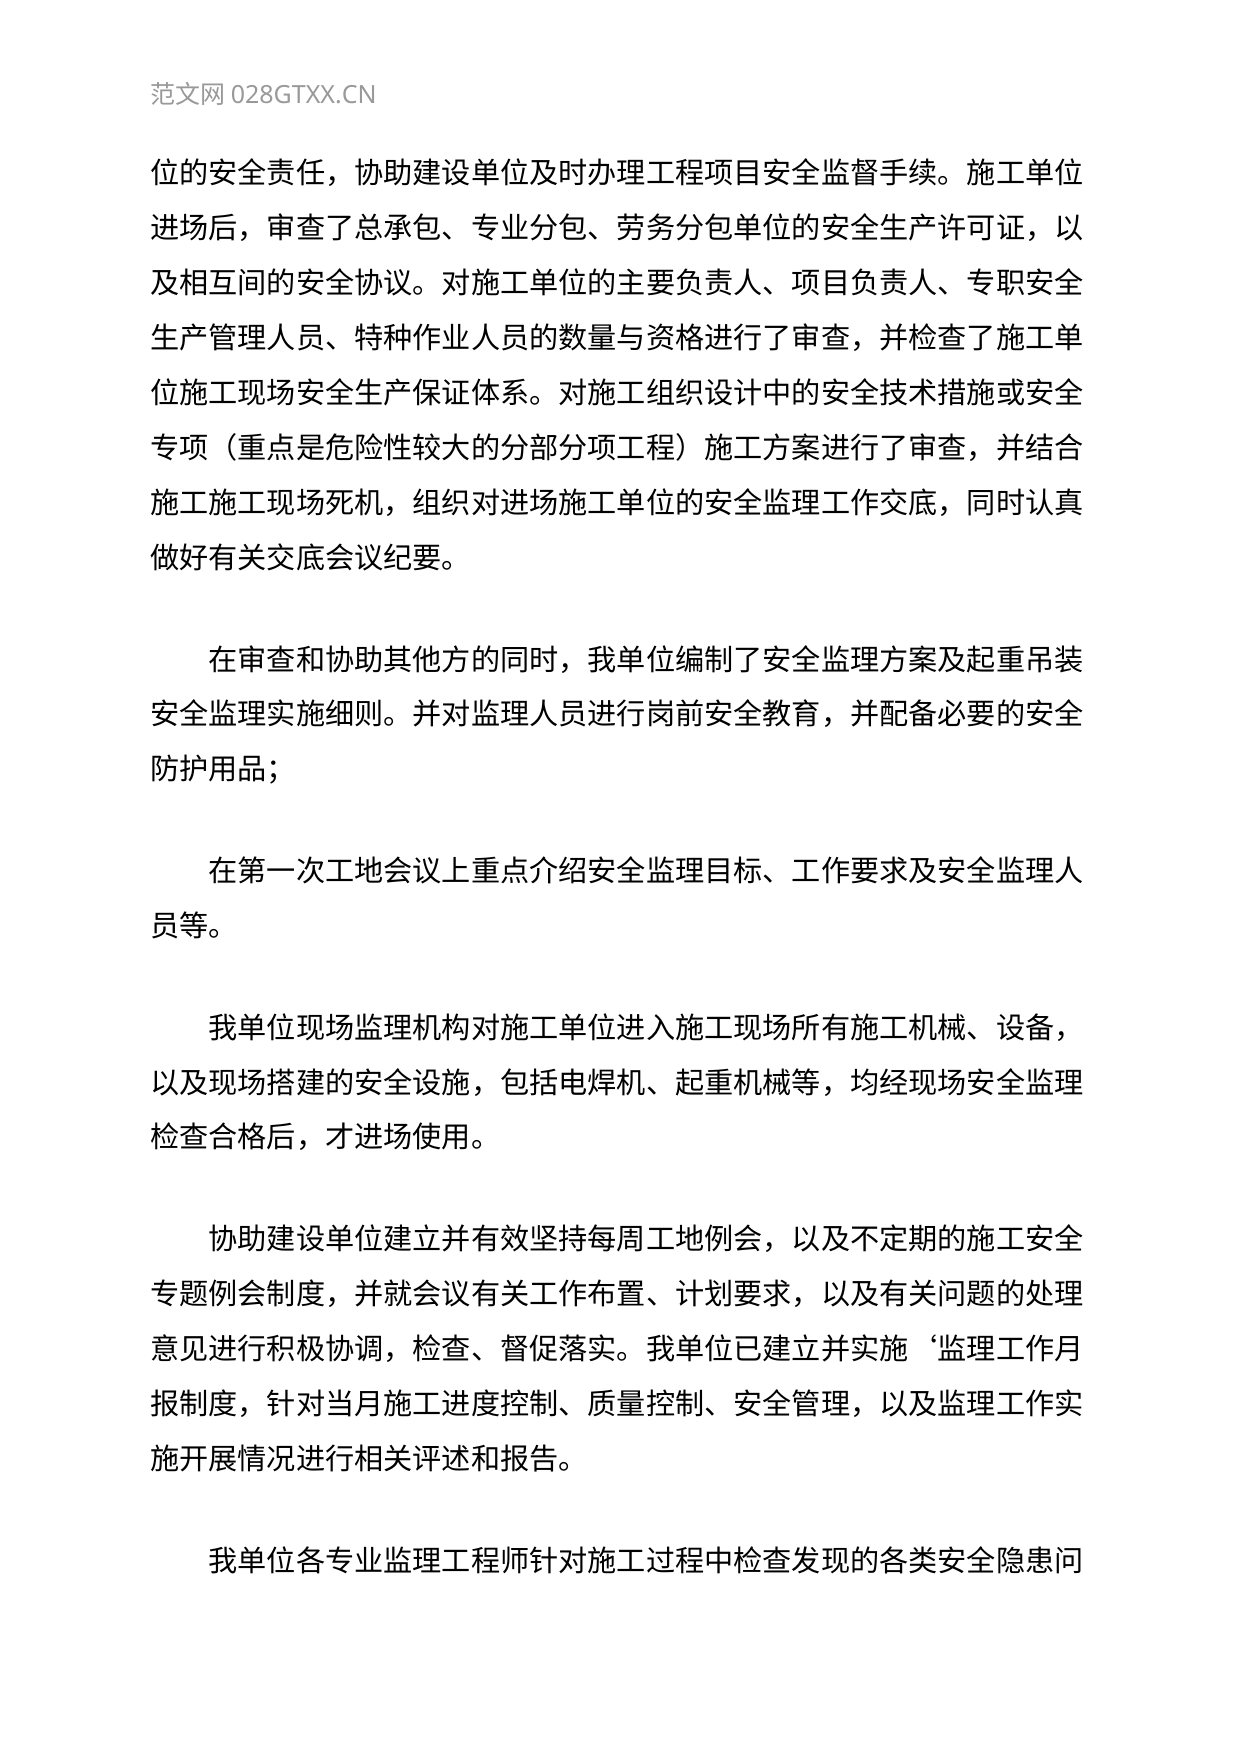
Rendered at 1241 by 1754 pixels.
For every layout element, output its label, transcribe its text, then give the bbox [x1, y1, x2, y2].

text 协助建设单位建立并有效坚持每周工地例会，以及不定期的施工安全专题例会制度，并就会议有关工作布置、计划要求，以及有关问题的处理意见进行积极协调，检查、督促落实。我单位已建立并实施‘监理工作月报制度，针对当月施工进度控制、质量控制、安全管理，以及监理工作实施开展情况进行相关评述和报告。 [150, 1216, 1090, 1478]
text 在审查和协助其他方的同时，我单位编制了安全监理方案及起重吊装安全监理实施细则。并对监理人员进行岗前安全教育，并配备必要的安全防护用品； [150, 636, 1090, 788]
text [150, 150, 1090, 577]
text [150, 1537, 1090, 1579]
text 在第一次工地会议上重点介绍安全监理目标、工作要求及安全监理人员等。 [150, 848, 1090, 945]
text 我单位现场监理机构对施工单位进入施工现场所有施工机械、设备，以及现场搭建的安全设施，包括电焊机、起重机械等，均经现场安全监理检查合格后，才进场使用。 [150, 1004, 1090, 1156]
